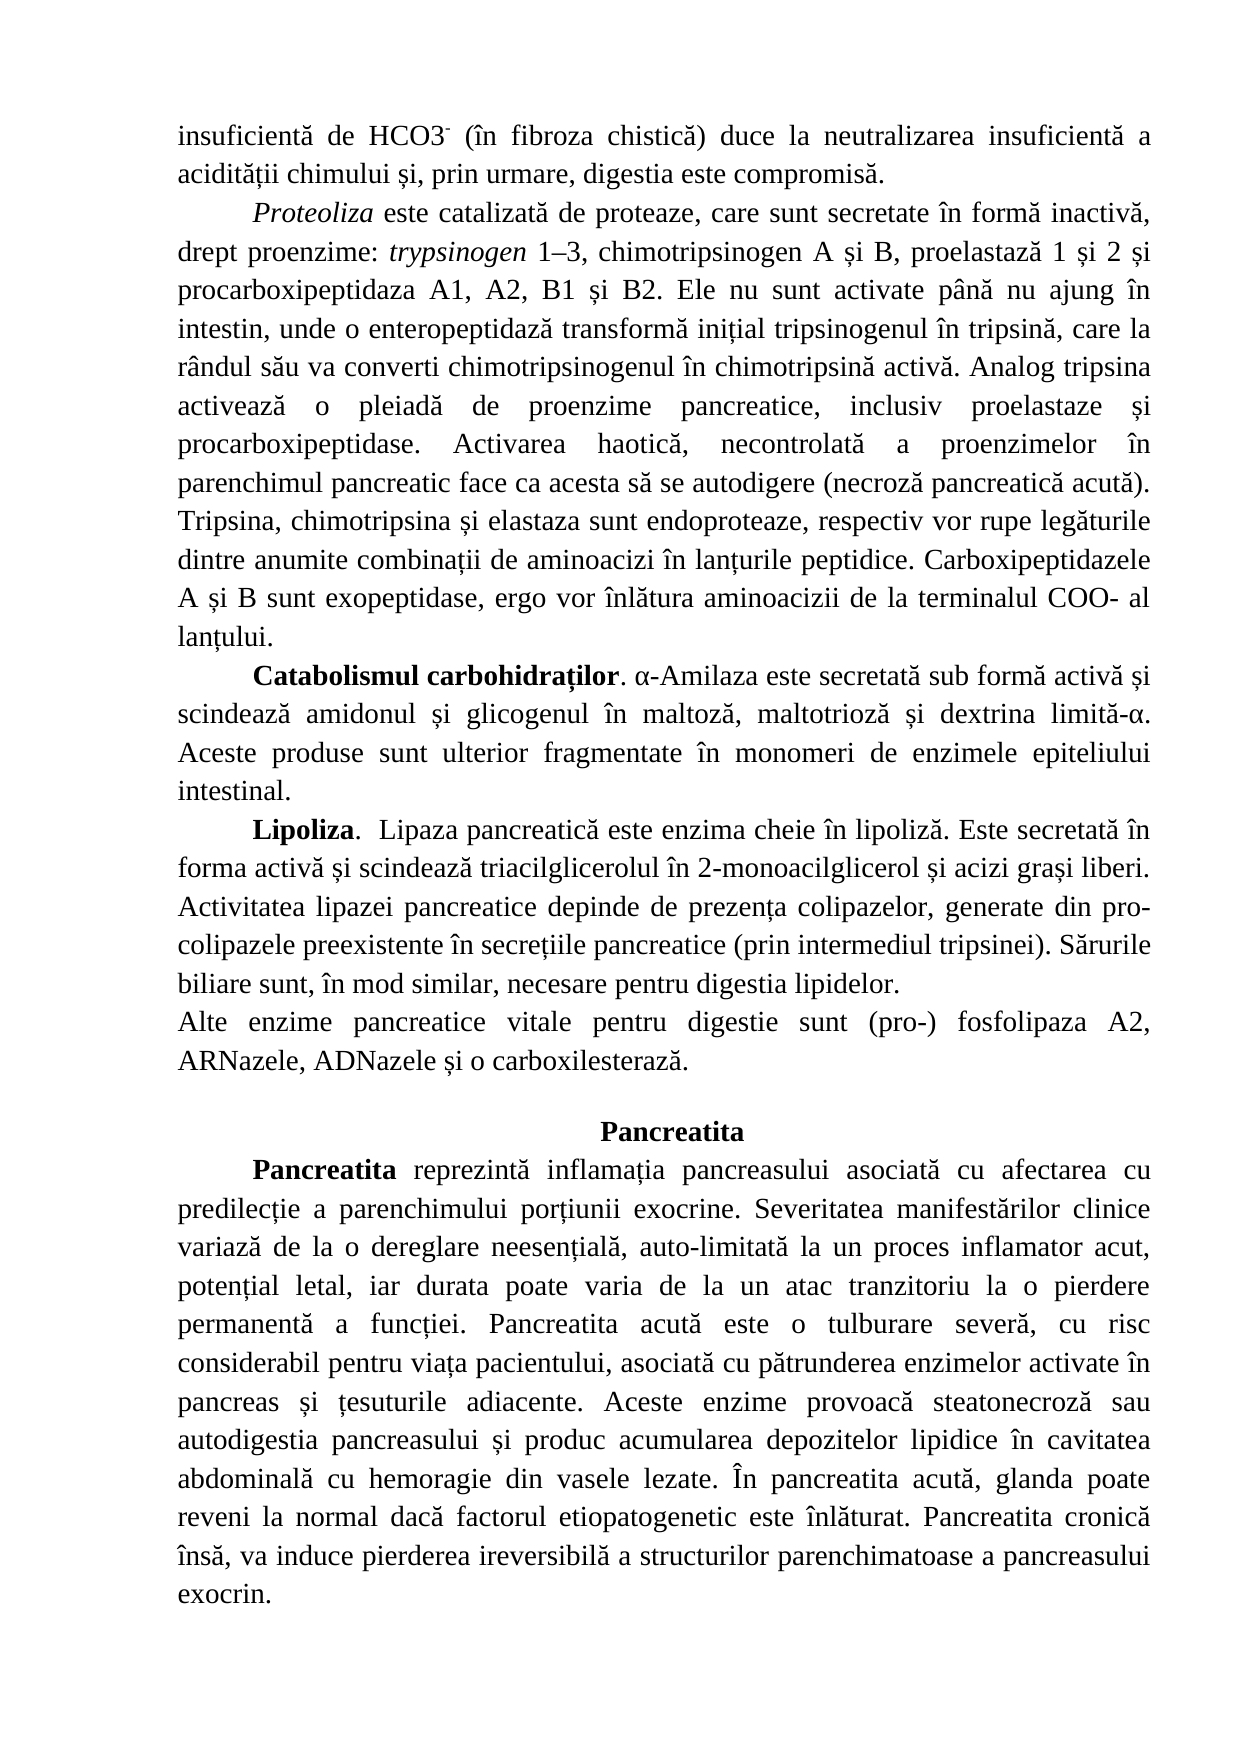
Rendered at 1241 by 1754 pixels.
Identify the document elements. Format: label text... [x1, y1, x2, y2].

text Proteoliza este catalizată de proteaze, care sunt secretate în formă inactivă, drept proenzime: trypsinogen 1–3, chimotripsinogen A și B, proelastază 1 și 2 și procarboxipeptidaza A1, A2, B1 și B2. Ele nu sunt activate până nu ajung în intestin, unde o enteropeptidază transformă inițial tripsinogenul în tripsină, care la rândul său va converti chimotripsinogenul în chimotripsină activă. Analog tripsina activează o pleiadă de proenzime pancreatice, inclusiv proelastaze și procarboxipeptidase. Activarea haotică, necontrolată a proenzimelor în parenchimul pancreatic face ca acesta să se autodigere (necroză pancreatică acută). Tripsina, chimotripsina și elastaza sunt endoproteaze, respectiv vor rupe legăturile dintre anumite combinații de aminoacizi în lanțurile peptidice. Carboxipeptidazele A și B sunt exopeptidase, ergo vor înlătura aminoacizii de la terminalul COO- al lanțului. [177, 195, 1152, 653]
text Pancreatita [177, 1114, 1152, 1147]
text Catabolismul carbohidraților. α-Amilaza este secretată sub formă activă și scindează amidonul și glicogenul în maltoză, maltotrioză și dextrina limită-α. Aceste produse sunt ulterior fragmentate în monomeri de enzimele epiteliului intestinal. [177, 658, 1152, 807]
text Lipoliza. Lipaza pancreatică este enzima cheie în lipoliză. Este secretată în forma activă și scindează triacilglicerolul în 2-monoacilglicerol și acizi grași liberi. Activitatea lipazei pancreatice depinde de prezența colipazelor, generate din pro-colipazele preexistente în secrețiile pancreatice (prin intermediul tripsinei). Sărurile biliare sunt, în mod similar, necesare pentru digestia lipidelor. [177, 812, 1152, 999]
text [177, 118, 1152, 190]
text Alte enzime pancreatice vitale pentru digestie sunt (pro-) fosfolipaza A2, ARNazele, ADNazele și o carboxilesterază. [177, 1004, 1152, 1077]
text Pancreatita reprezintă inflamația pancreasului asociată cu afectarea cu predilecție a parenchimului porțiunii exocrine. Severitatea manifestărilor clinice variază de la o dereglare neesențială, auto-limitată la un proces inflamator acut, potențial letal, iar durata poate varia de la un atac tranzitoriu la o pierdere permanentă a funcției. Pancreatita acută este o tulburare severă, cu risc considerabil pentru viața pacientului, asociată cu pătrunderea enzimelor activate în pancreas și țesuturile adiacente. Aceste enzime provoacă steatonecroză sau autodigestia pancreasului și produc acumularea depozitelor lipidice în cavitatea abdominală cu hemoragie din vasele lezate. În pancreatita acută, glanda poate reveni la normal dacă factorul etiopatogenetic este înlăturat. Pancreatita cronică însă, va induce pierderea ireversibilă a structurilor parenchimatoase a pancreasului exocrin. [177, 1152, 1152, 1610]
